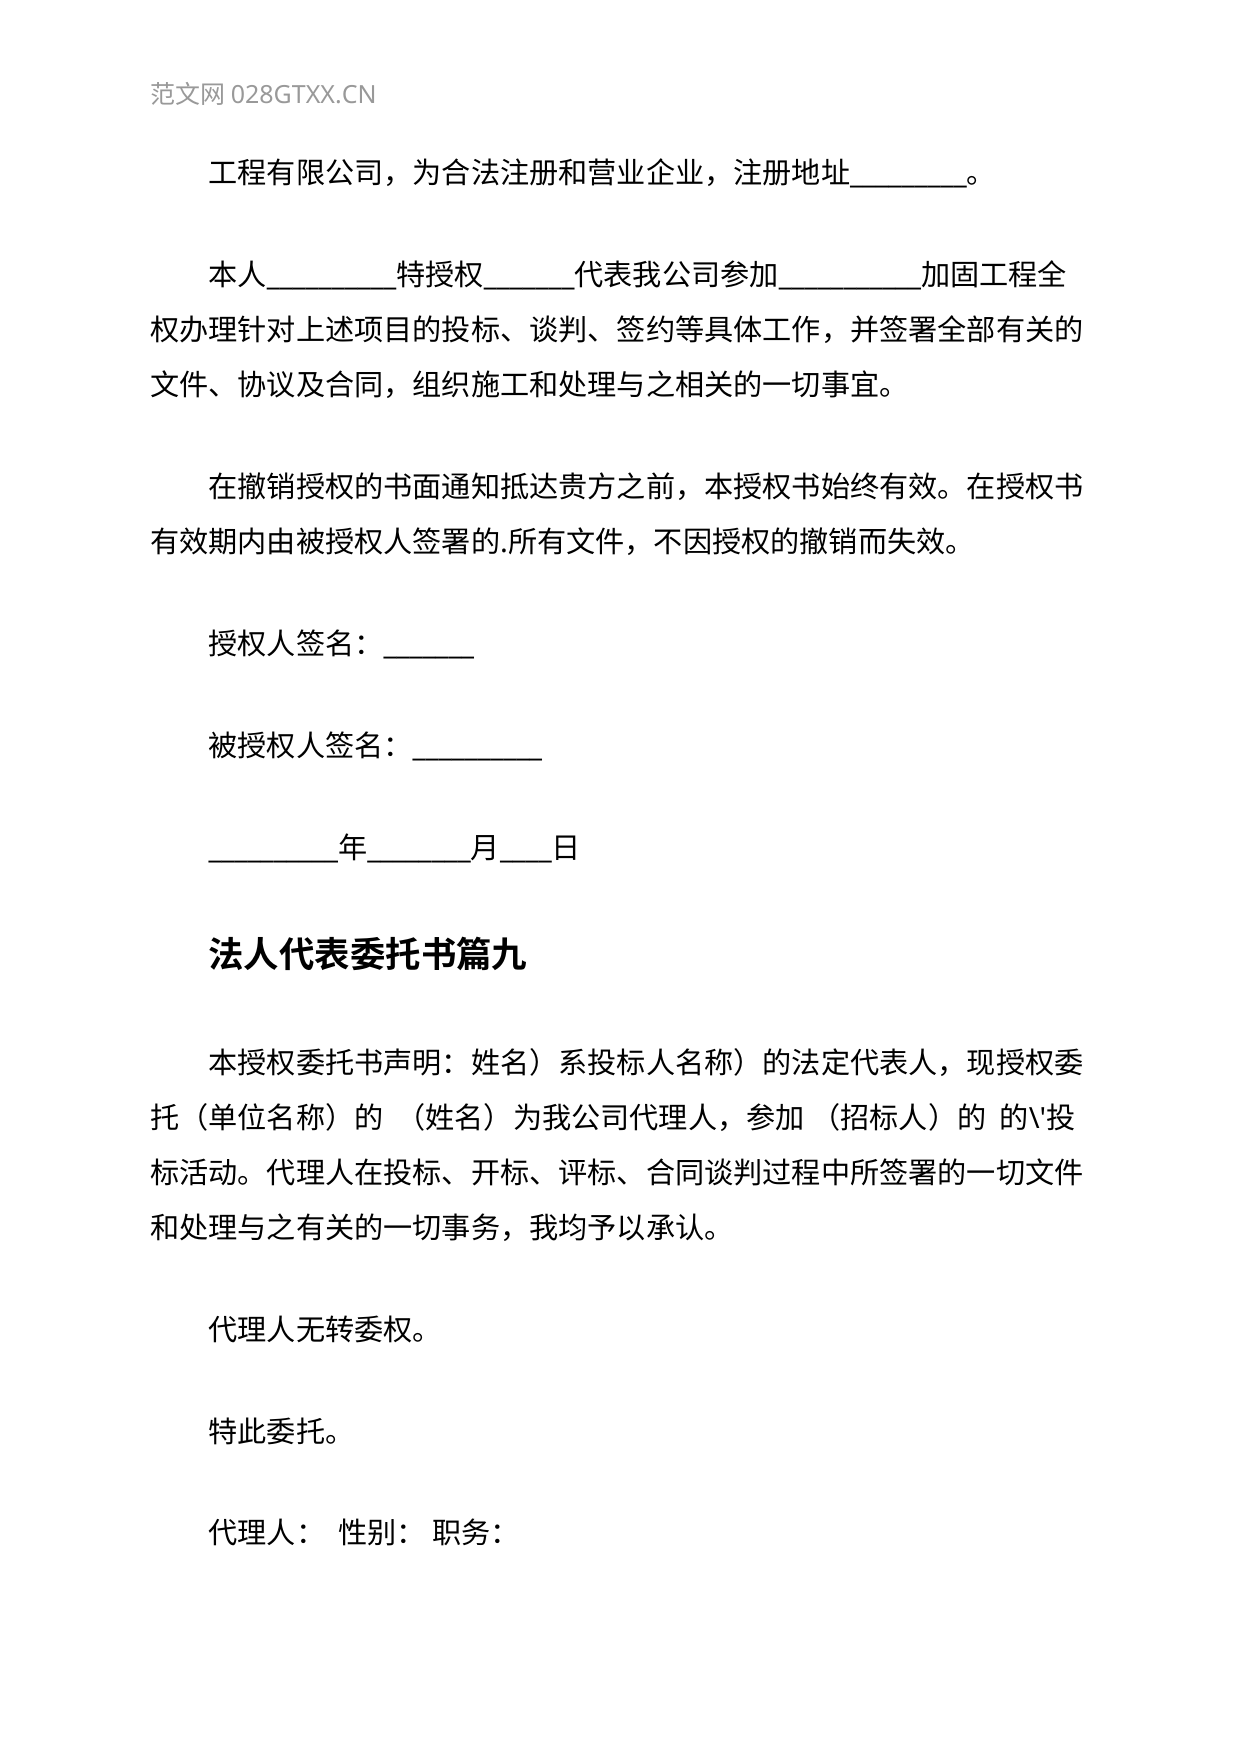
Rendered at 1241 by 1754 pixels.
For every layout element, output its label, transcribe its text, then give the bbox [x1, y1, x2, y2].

text 代理人无转委权。 [150, 1306, 1090, 1349]
text 特此委托。 [150, 1408, 1090, 1451]
text 代理人： 性别： 职务： [150, 1510, 1090, 1552]
text 工程有限公司，为合法注册和营业企业，注册地址_________。 [150, 150, 1090, 192]
text 授权人签名：_______ [150, 621, 1090, 663]
text __________年________月____日 [150, 824, 1090, 867]
text 本授权委托书声明：姓名）系投标人名称）的法定代表人，现授权委托（单位名称）的 （姓名）为我公司代理人，参加 （招标人）的 的\'投标活动。代理人在投标、开标、评标、合同谈判过程中所签署的一切文件和处理与之有关的一切事务，我均予以承认。 [150, 1040, 1090, 1247]
text 本人__________特授权_______代表我公司参加___________加固工程全权办理针对上述项目的投标、谈判、签约等具体工作，并签署全部有关的文件、协议及合同，组织施工和处理与之相关的一切事宜。 [150, 252, 1090, 404]
text 法人代表委托书篇九 [150, 926, 1090, 978]
text 在撤销授权的书面通知抵达贵方之前，本授权书始终有效。在授权书有效期内由被授权人签署的.所有文件，不因授权的撤销而失效。 [150, 464, 1090, 561]
text 被授权人签名：__________ [150, 722, 1090, 765]
